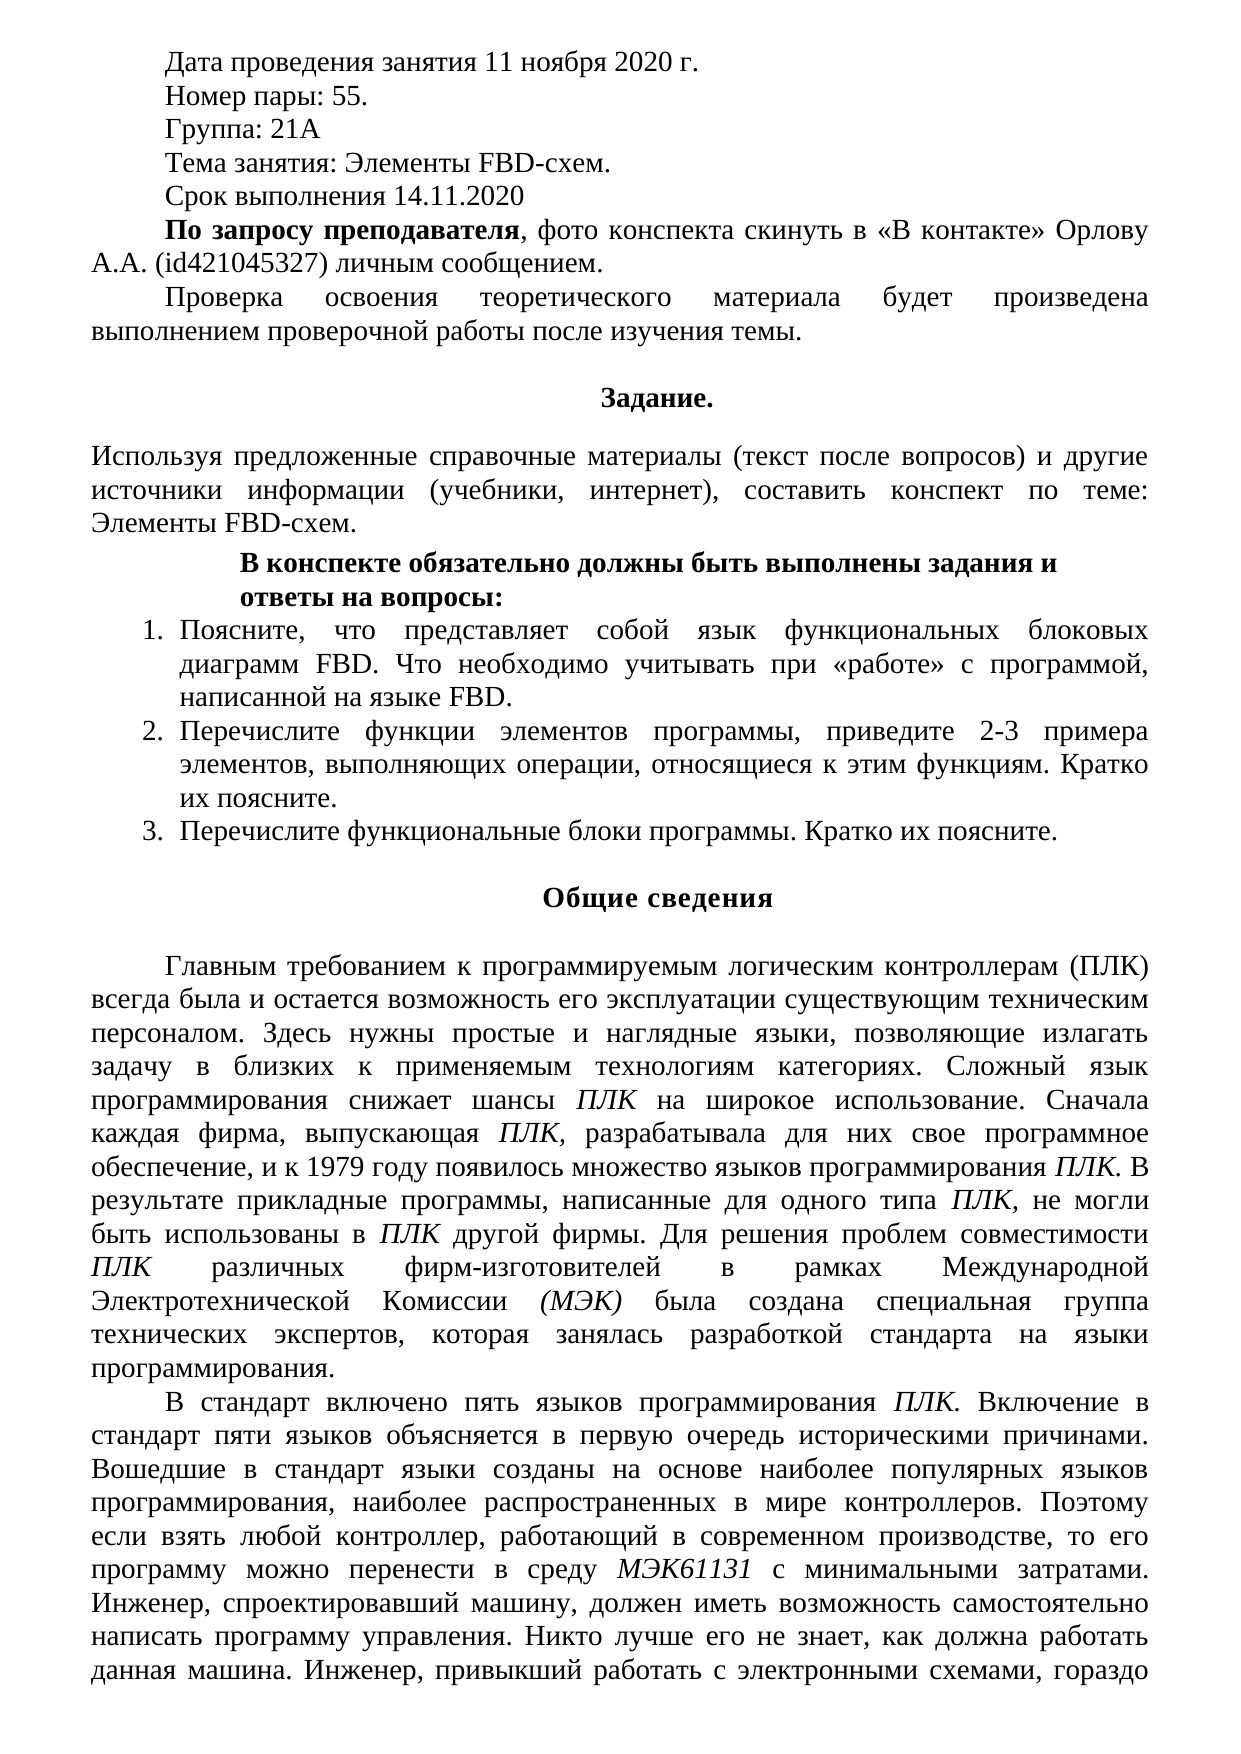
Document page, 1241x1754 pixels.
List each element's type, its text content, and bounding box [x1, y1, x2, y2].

text По запросу преподавателя, фото конспекта скинуть в «В контакте» Орлову А.А. (id421045327) личным сообщением. [91, 212, 1149, 279]
list Поясните, что представляет собой язык функциональных блоковых диаграмм FBD. Что необходимо учитывать при «работе» с программой, написанной на языке FBD. [142, 612, 1149, 713]
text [91, 1384, 1149, 1686]
text Дата проведения занятия 11 ноября 2020 г. [91, 44, 1149, 78]
text Проверка освоения теоретического материала будет произведена выполнением проверочной работы после изучения темы. [91, 279, 1149, 346]
list Перечислите функции элементов программы, приведите 2-3 примера элементов, выполняющих операции, относящиеся к этим функциям. Кратко их поясните. [142, 713, 1149, 813]
text В конспекте обязательно должны быть выполнены задания и ответы на вопросы: [239, 545, 1149, 612]
text Тема занятия: Элементы FBD-схем. [91, 145, 1149, 178]
text Используя предложенные справочные материалы (текст после вопросов) и другие источники информации (учебники, интернет), составить конспект по теме: Элементы FBD-схем. [91, 438, 1149, 539]
list Перечислите функциональные блоки программы. Кратко их поясните. [142, 813, 1149, 847]
text Срок выполнения 14.11.2020 [91, 178, 1149, 212]
text Задание. [91, 380, 1149, 413]
text Общие сведения [91, 881, 1149, 914]
text Главным требованием к программируемым логическим контроллерам (ПЛК) всегда была и остается возможность его эксплуатации существующим техническим персоналом. Здесь нужны простые и наглядные языки, позволяющие излагать задачу в близких к применяемым технологиям категориях. Сложный язык программирования снижает шансы ПЛК на широкое использование. Сначала каждая фирма, выпускающая ПЛК, разрабатывала для них свое программное обеспечение, и к 1979 году появилось множество языков программирования ПЛК. В результате прикладные программы, написанные для одного типа ПЛК, не могли быть использованы в ПЛК другой фирмы. Для решения проблем совместимости ПЛК различных фирм-изготовителей в рамках Международной Электротехнической Комиссии (МЭК) была создана специальная группа технических экспертов, которая занялась разработкой стандарта на языки программирования. [91, 948, 1149, 1384]
text Номер пары: 55. [91, 78, 1149, 111]
text Группа: 21А [91, 111, 1149, 145]
